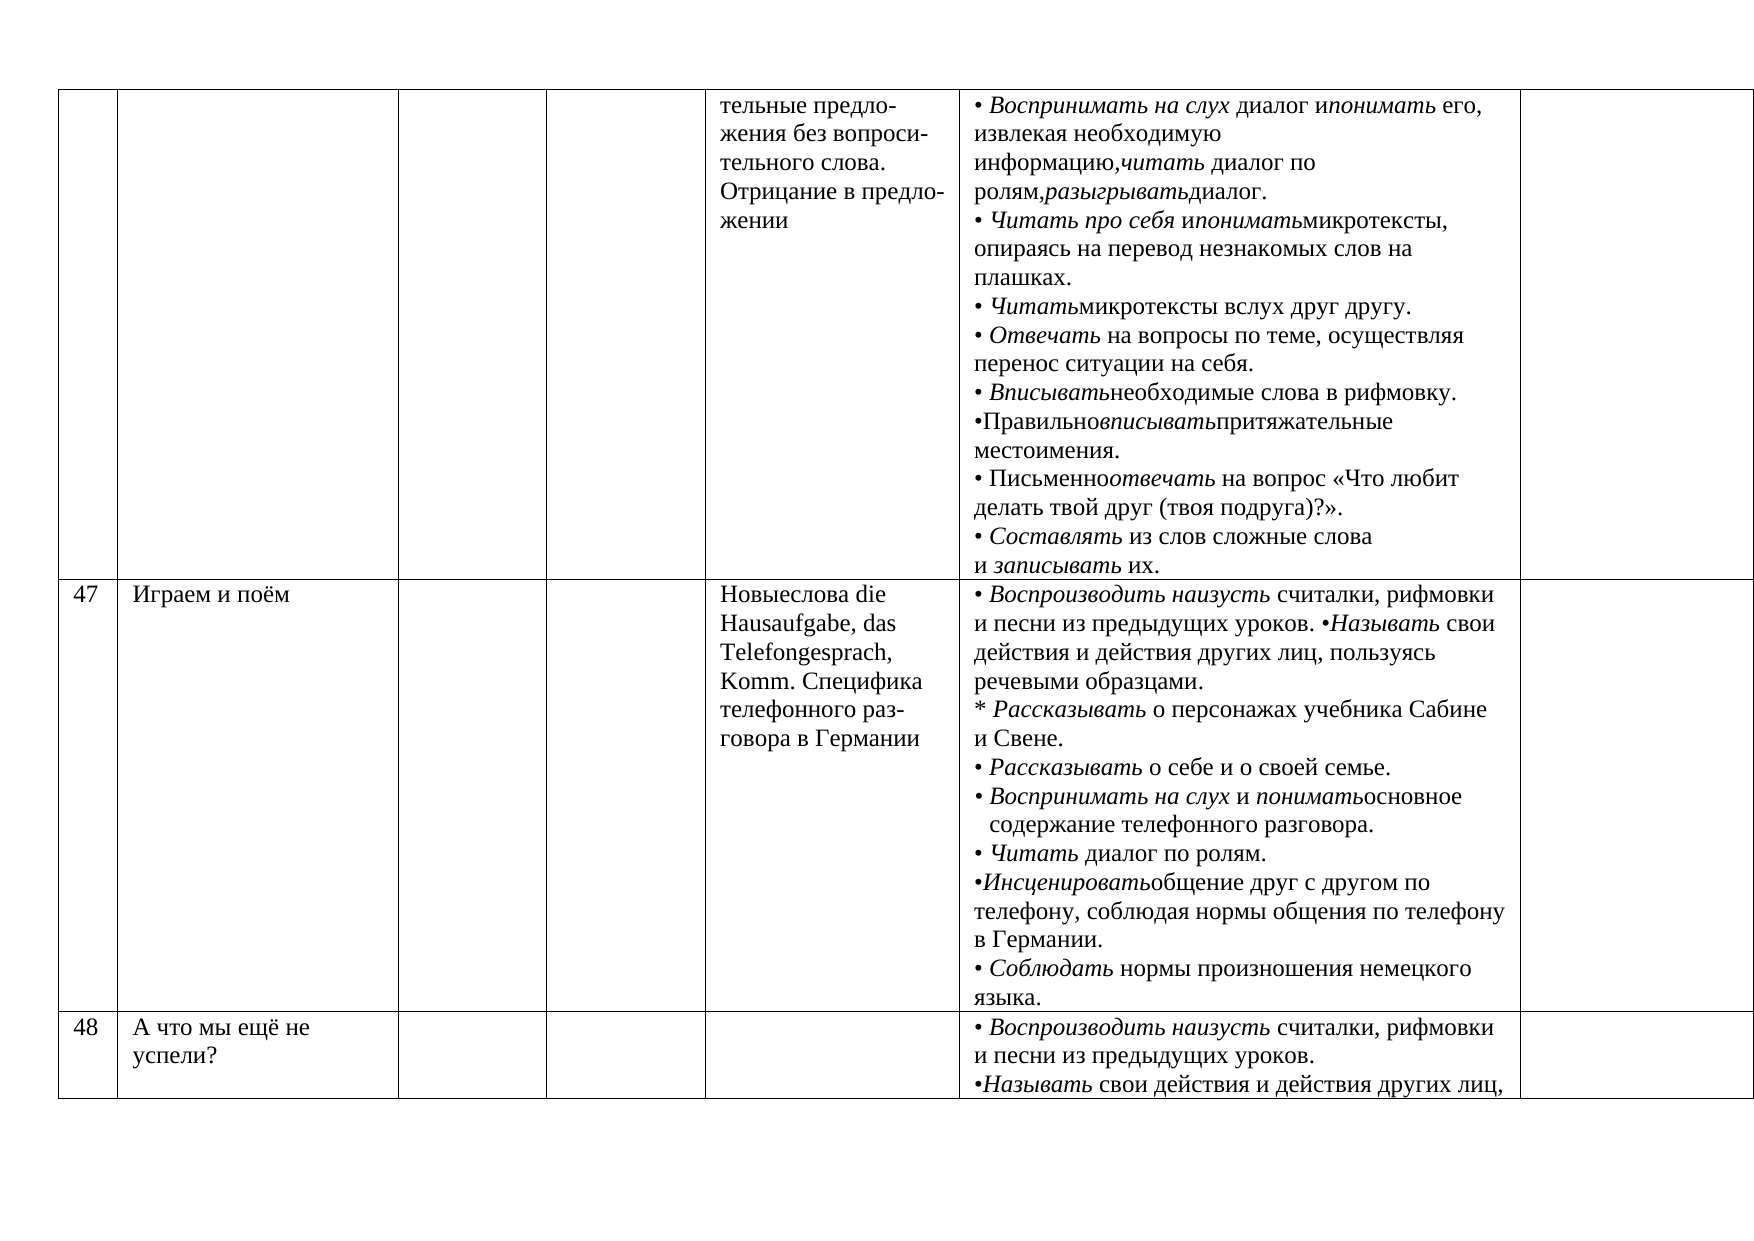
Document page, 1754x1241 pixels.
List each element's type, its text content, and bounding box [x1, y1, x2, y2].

table_cell [399, 90, 546, 578]
table_cell [1521, 580, 1753, 1011]
table_cell • Воспроизводить наизусть считалки, рифмовки и песни из предыдущих уроков. •Называть свои действия и действия других лиц, пользуясь речевыми образцами. * Рассказывать о персонажах учебника Сабине и Свене. • Рассказывать о себе и о своей семье. Воспринимать на слух и пониматьосновное содержание телефонного разговора. • Читать диалог по ролям. •Инсценироватьобщение друг с другом по телефону, соблюдая нормы общения по телефону в Германии. • Соблюдать нормы произношения немецкого языка. [960, 580, 1520, 1011]
table_cell Играем и поём [118, 580, 398, 1011]
table_cell [399, 580, 546, 1011]
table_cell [960, 1012, 1520, 1098]
table_cell [1521, 1012, 1753, 1098]
table_cell 47 [59, 580, 117, 1011]
table_cell Новыеслова die Hausaufgabe, das Telefongesprach, Komm. Специфика телефонного разговора в Германии [706, 580, 959, 1011]
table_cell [960, 90, 1520, 578]
table_cell [399, 1012, 546, 1098]
table_cell [547, 1012, 705, 1098]
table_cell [118, 1012, 398, 1098]
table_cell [118, 90, 398, 578]
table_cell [706, 90, 959, 578]
table_cell 48 [59, 1012, 117, 1098]
table_cell 46 [59, 90, 117, 578]
table_cell [547, 90, 705, 578]
table_cell [547, 580, 705, 1011]
table_cell [706, 1012, 959, 1098]
table_cell [1521, 90, 1753, 578]
